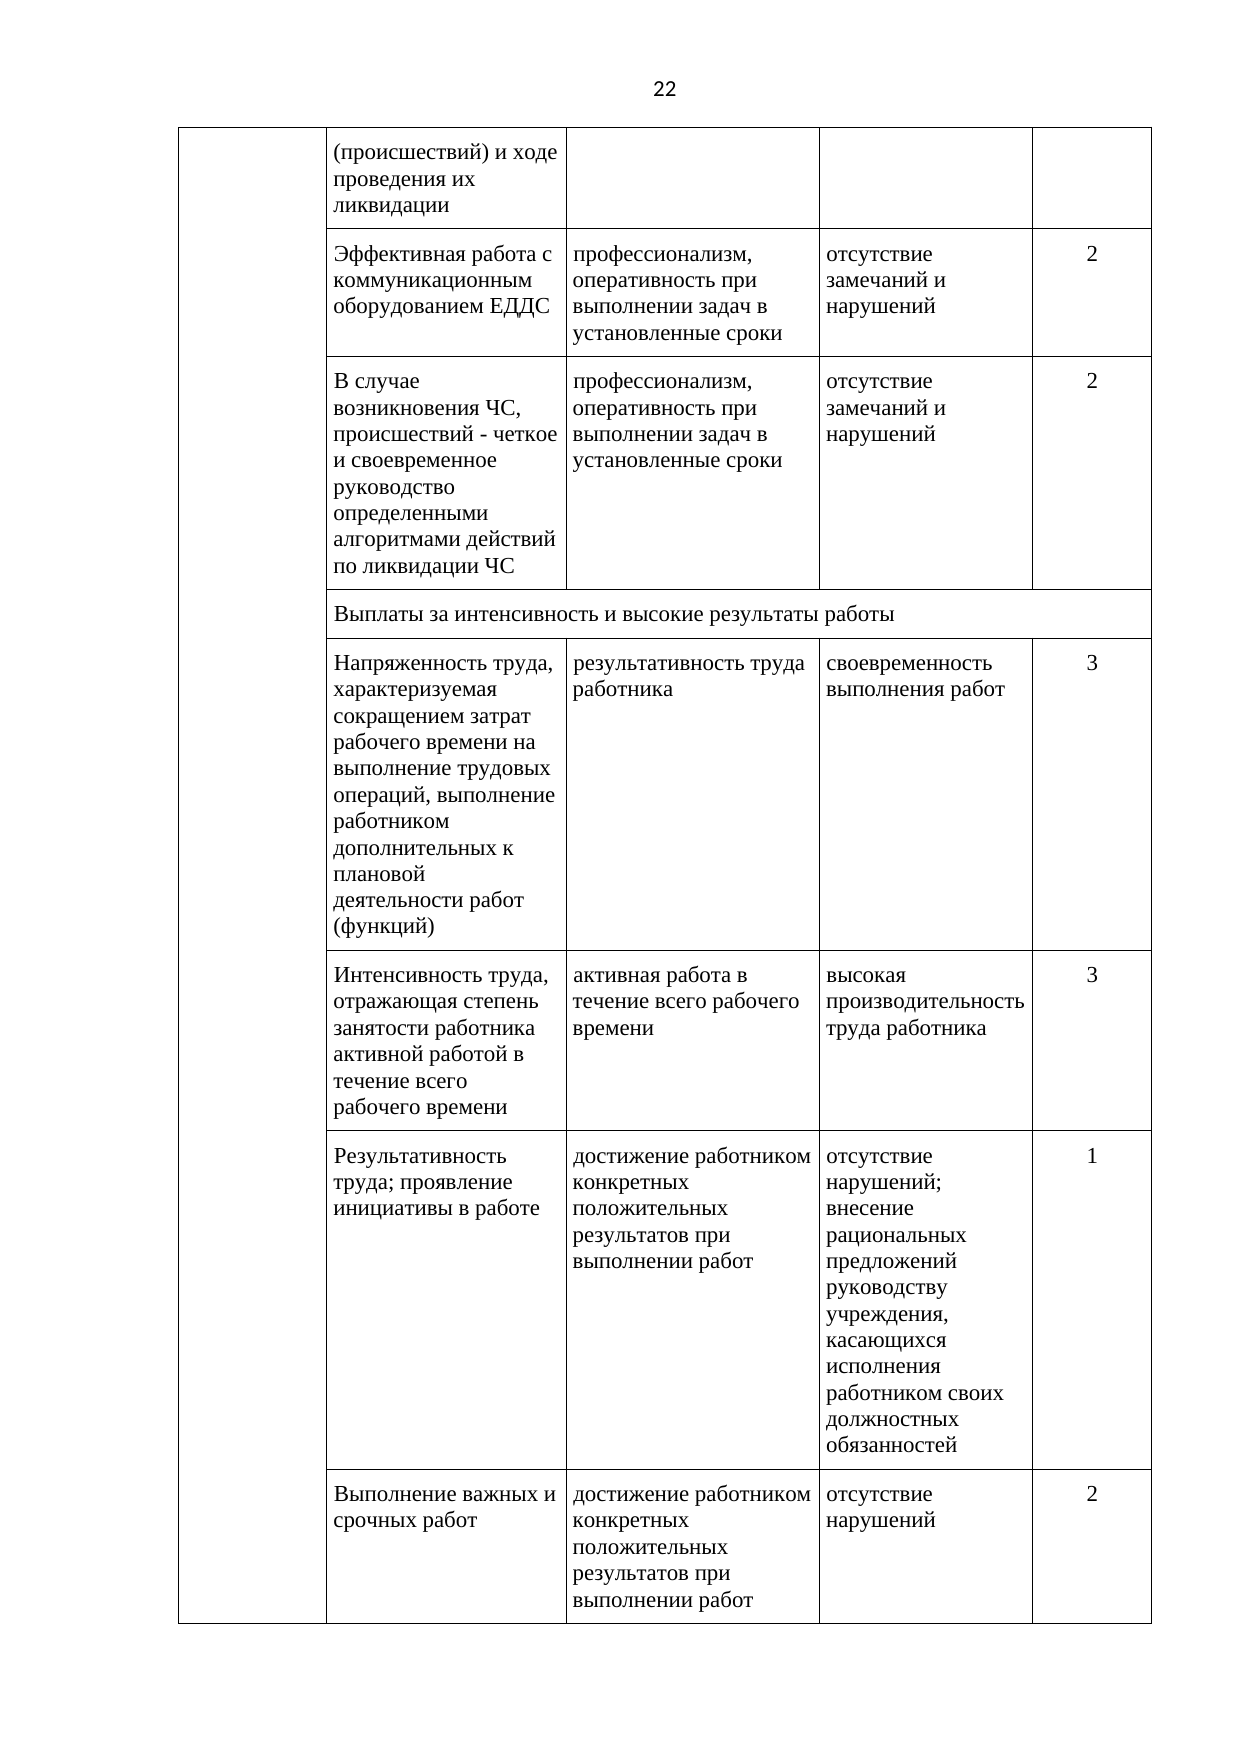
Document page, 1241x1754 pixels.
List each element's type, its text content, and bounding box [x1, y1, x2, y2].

table_cell профессионализм, оперативность при выполнении задач в установленные сроки [567, 229, 819, 356]
table_cell Результативность труда; проявление инициативы в работе [327, 1131, 566, 1468]
table_cell 3 [1033, 951, 1151, 1130]
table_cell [327, 128, 566, 228]
table_cell Напряженность труда, характеризуемая сокращением затрат рабочего времени на выполнение трудовых операций, выполнение работником дополнительных к плановой деятельности работ (функций) [327, 639, 566, 949]
table_cell 2 [1033, 229, 1151, 356]
table_cell Интенсивность труда, отражающая степень занятости работника активной работой в течение всего рабочего времени [327, 951, 566, 1130]
table_cell В случае возникновения ЧС, происшествий - четкое и своевременное руководство определенными алгоритмами действий по ликвидации ЧС [327, 357, 566, 589]
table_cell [820, 128, 1032, 228]
table_cell 3 [1033, 639, 1151, 949]
table_cell Выплаты за интенсивность и высокие результаты работы [327, 590, 1151, 637]
table_cell 2 [1033, 357, 1151, 589]
table_cell отсутствие нарушений; внесение рациональных предложений руководству учреждения, касающихся исполнения работником своих должностных обязанностей [820, 1131, 1032, 1468]
table_cell результативность труда работника [567, 639, 819, 949]
table_cell отсутствие нарушений [820, 1470, 1032, 1623]
table_cell своевременность выполнения работ [820, 639, 1032, 949]
table_cell высокая производительность труда работника [820, 951, 1032, 1130]
table_cell отсутствие замечаний и нарушений [820, 357, 1032, 589]
table_cell профессионализм, оперативность при выполнении задач в установленные сроки [567, 357, 819, 589]
table_cell 2 [1033, 1470, 1151, 1623]
table_cell Эффективная работа с коммуникационным оборудованием ЕДДС [327, 229, 566, 356]
table_cell отсутствие замечаний и нарушений [820, 229, 1032, 356]
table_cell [567, 128, 819, 228]
table_cell 2 [1033, 128, 1151, 228]
table_cell достижение работником конкретных положительных результатов при выполнении работ [567, 1131, 819, 1468]
table_cell 1 [1033, 1131, 1151, 1468]
table_cell достижение работником конкретных положительных результатов при выполнении работ [567, 1470, 819, 1623]
table_cell активная работа в течение всего рабочего времени [567, 951, 819, 1130]
table_cell Выполнение важных и срочных работ [327, 1470, 566, 1623]
